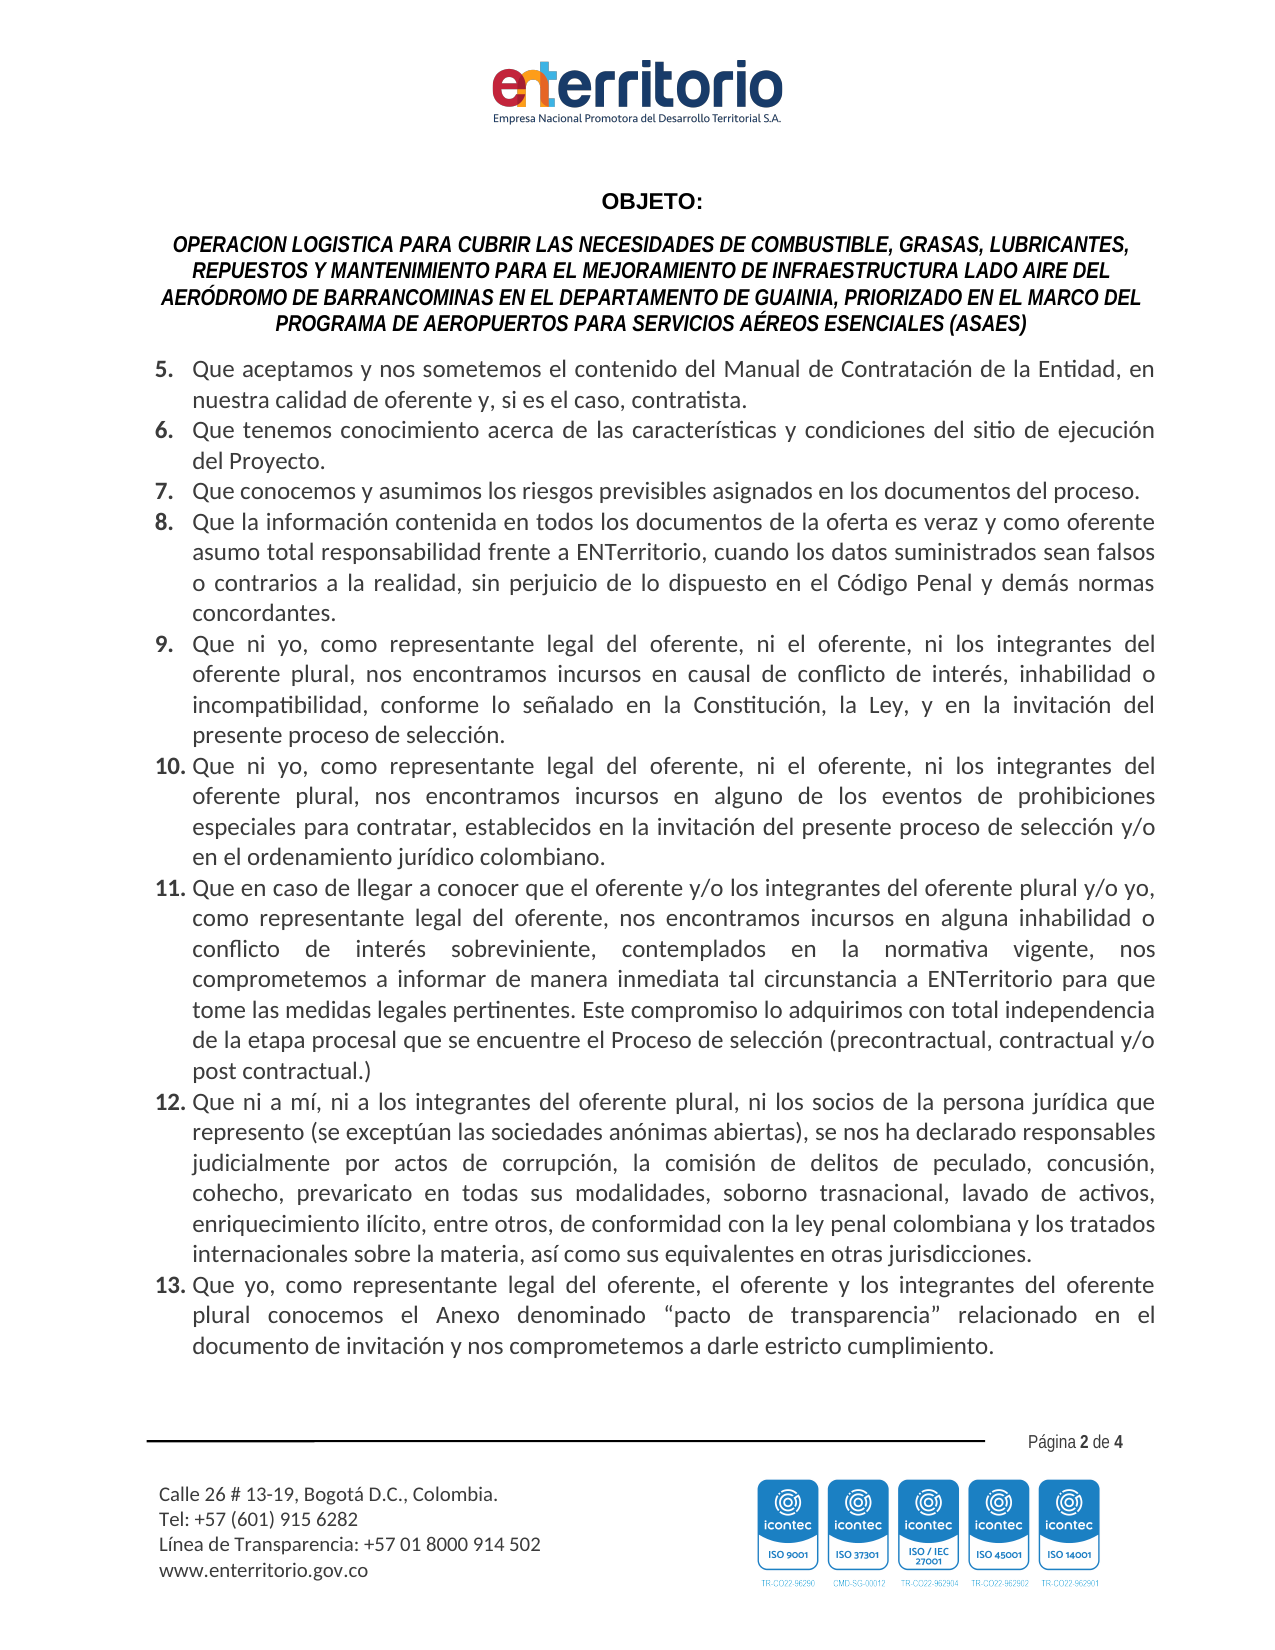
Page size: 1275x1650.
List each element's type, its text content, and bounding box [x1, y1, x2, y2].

list Que ni a mí, ni a los integrantes del oferente plural, ni los socios de la persona jurídica que represento (se exceptúan las sociedades anónimas abiertas), se nos ha declarado responsables judicialmente por actos de corrupción, la comisión de delitos de peculado, concusión, cohecho, prevaricato en todas sus modalidades, soborno trasnacional, lavado de activos, enriquecimiento ilícito, entre otros, de conformidad con la ley penal colombiana y los tratados internacionales sobre la materia, así como sus equivalentes en otras jurisdicciones. [154, 1086, 1157, 1269]
picture [492, 60, 783, 125]
list Que ni yo, como representante legal del oferente, ni el oferente, ni los integrantes del oferente plural, nos encontramos incursos en alguno de los eventos de prohibiciones especiales para contratar, establecidos en la invitación del presente proceso de selección y/o en el ordenamiento jurídico colombiano. [154, 750, 1157, 872]
list Que la información contenida en todos los documentos de la oferta es veraz y como oferente asumo total responsabilidad frente a ENTerritorio, cuando los datos suministrados sean falsos o contrarios a la realidad, sin perjuicio de lo dispuesto en el Código Penal y demás normas concordantes. [154, 506, 1157, 628]
picture [739, 1474, 1118, 1593]
list Que aceptamos y nos sometemos el contenido del Manual de Contratación de la Entidad, en nuestra calidad de oferente y, si es el caso, contratista. [154, 353, 1157, 414]
list Que ni yo, como representante legal del oferente, ni el oferente, ni los integrantes del oferente plural, nos encontramos incursos en causal de conflicto de interés, inhabilidad o incompatibilidad, conforme lo señalado en la Constitución, la Ley, y en la invitación del presente proceso de selección. [154, 628, 1157, 750]
list Que yo, como representante legal del oferente, el oferente y los integrantes del oferente plural conocemos el Anexo denominado “pacto de transparencia” relacionado en el documento de invitación y nos comprometemos a darle estricto cumplimiento. [154, 1269, 1157, 1360]
list Que tenemos conocimiento acerca de las características y condiciones del sitio de ejecución del Proyecto. [154, 414, 1157, 475]
list Que en caso de llegar a conocer que el oferente y/o los integrantes del oferente plural y/o yo, como representante legal del oferente, nos encontramos incursos en alguna inhabilidad o conflicto de interés sobreviniente, contemplados en la normativa vigente, nos comprometemos a informar de manera inmediata tal circunstancia a ENTerritorio para que tome las medidas legales pertinentes. Este compromiso lo adquirimos con total independencia de la etapa procesal que se encuentre el Proceso de selección (precontractual, contractual y/o post contractual.) [154, 872, 1157, 1086]
list Que conocemos y asumimos los riesgos previsibles asignados en los documentos del proceso. [154, 475, 1157, 506]
